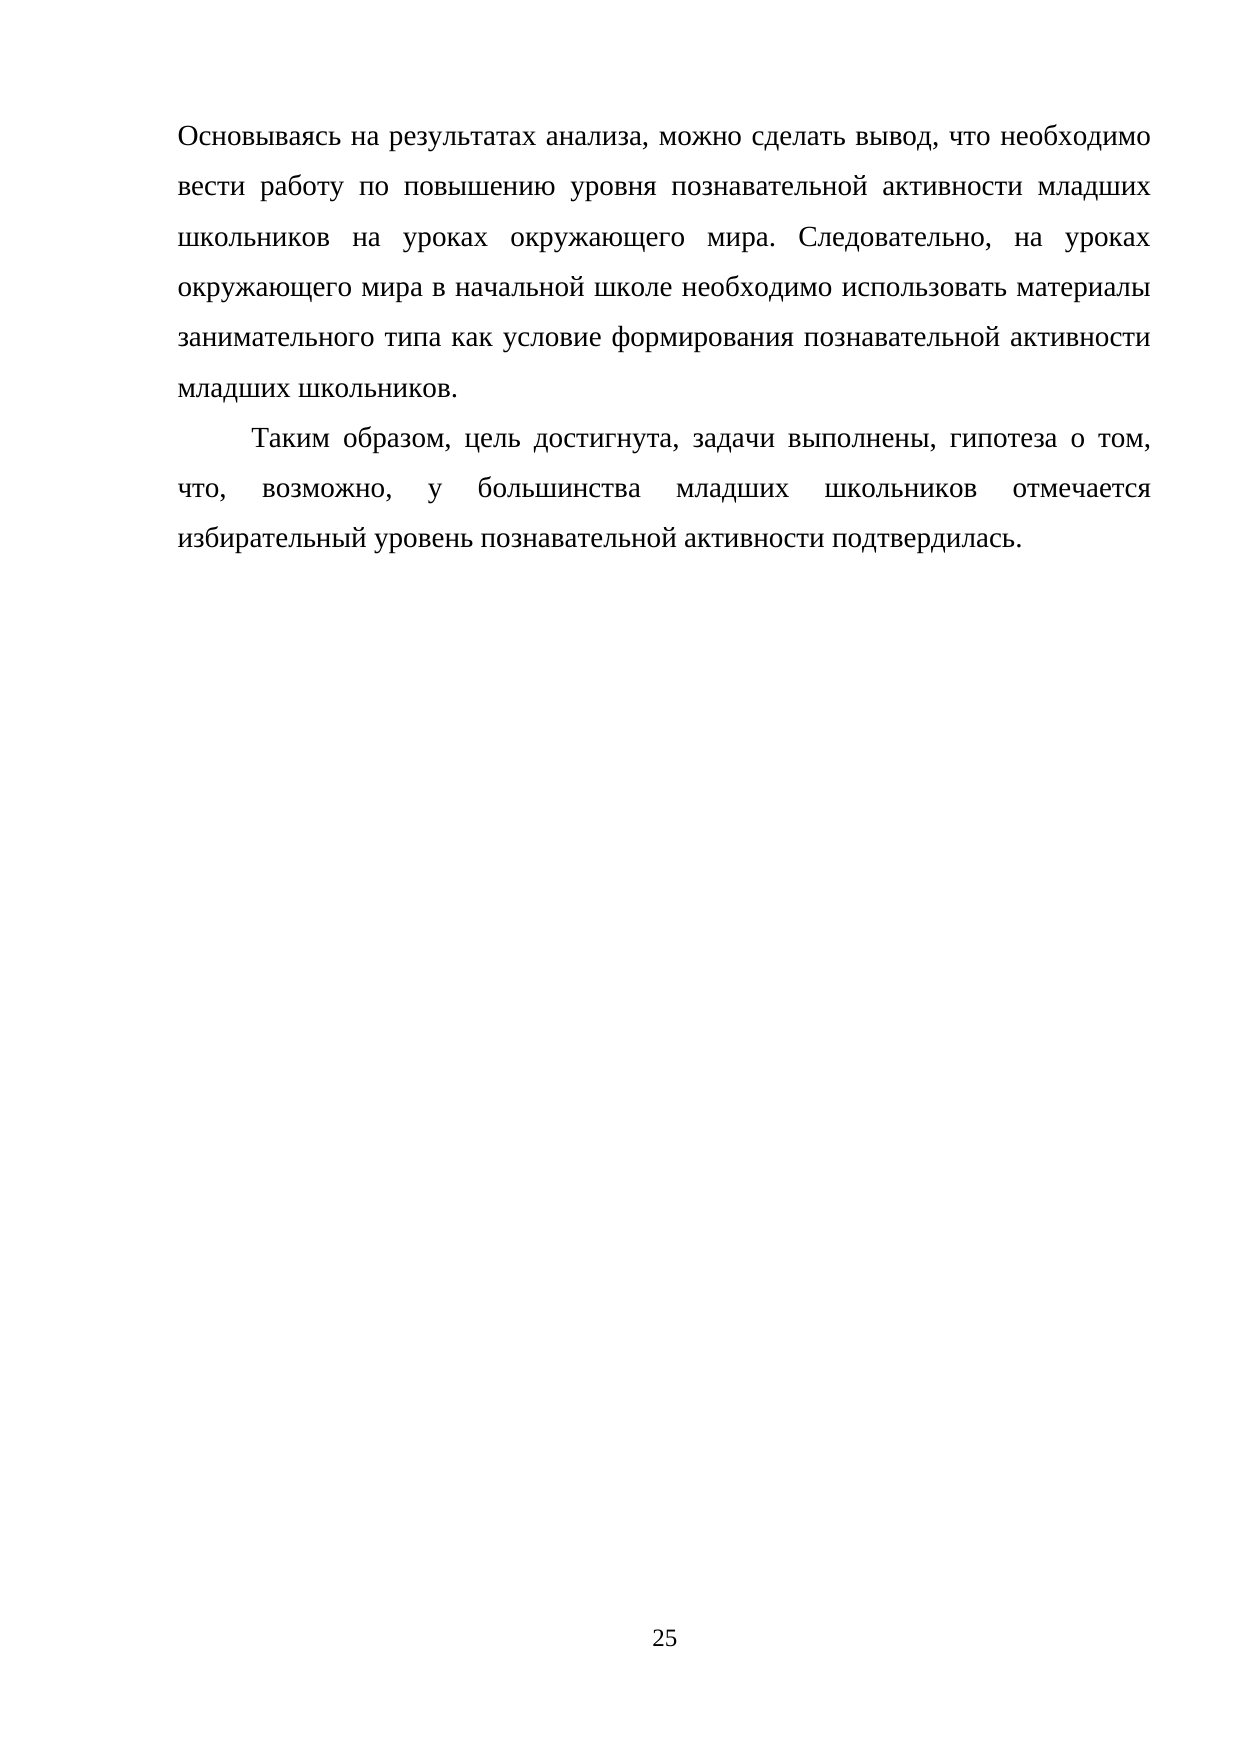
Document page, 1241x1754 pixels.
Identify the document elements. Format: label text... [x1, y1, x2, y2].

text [177, 118, 1152, 403]
text Таким образом, цель достигнута, задачи выполнены, гипотеза о том, что, возможно, у большинства младших школьников отмечается избирательный уровень познавательной активности подтвердилась. [177, 420, 1152, 554]
